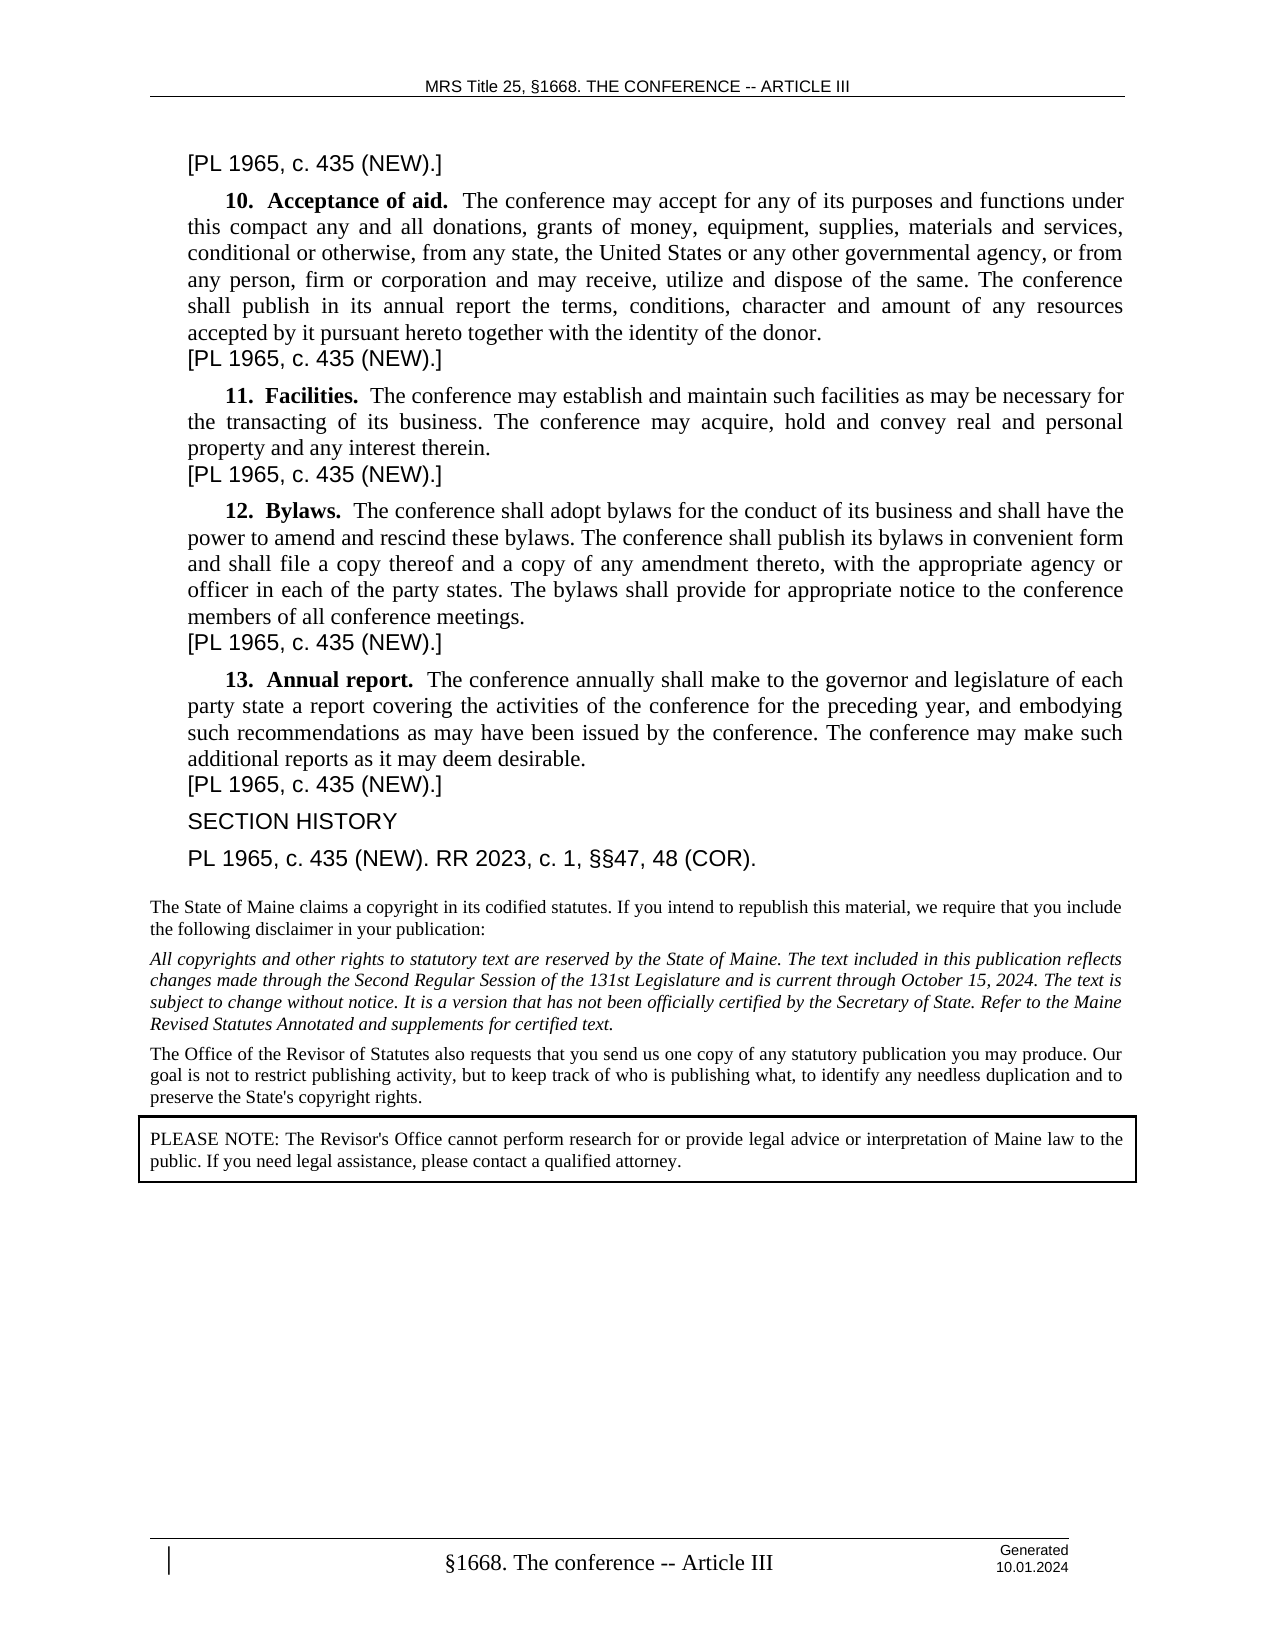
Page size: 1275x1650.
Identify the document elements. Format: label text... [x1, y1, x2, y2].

text 11. Facilities. The conference may establish and maintain such facilities as may be necessary for the transacting of its business. The conference may acquire, hold and convey real and personal property and any interest therein. [187, 382, 1125, 461]
text The State of Maine claims a copyright in its codified statutes. If you intend to republish this material, we require that you include the following disclaimer in your publication: [150, 896, 1125, 939]
text PLEASE NOTE: The Revisor's Office cannot perform research for or provide legal advice or interpretation of Maine law to the public. If you need legal assistance, please contact a qualified attorney. [140, 1118, 1135, 1181]
text [PL 1965, c. 435 (NEW).] [187, 345, 1125, 371]
text [PL 1965, c. 435 (NEW).] [187, 461, 1125, 487]
text 12. Bylaws. The conference shall adopt bylaws for the conduct of its business and shall have the power to amend and rescind these bylaws. The conference shall publish its bylaws in convenient form and shall file a copy thereof and a copy of any amendment thereto, with the appropriate agency or officer in each of the party states. The bylaws shall provide for appropriate notice to the conference members of all conference meetings. [187, 497, 1125, 629]
text [PL 1965, c. 435 (NEW).] [187, 629, 1125, 656]
text SECTION HISTORY [187, 808, 1125, 834]
text [PL 1965, c. 435 (NEW).] [187, 150, 1125, 176]
text All copyrights and other rights to statutory text are reserved by the State of Maine. The text included in this publication reflects changes made through the Second Regular Session of the 131st Legislature and is current through October 15, 2024 . The text is subject to change without notice. It is a version that has not been officially certified by the Secretary of State. Refer to the Maine Revised Statutes Annotated and supplements for certified text. [150, 948, 1125, 1034]
text 13. Annual report. The conference annually shall make to the governor and legislature of each party state a report covering the activities of the conference for the preceding year, and embodying such recommendations as may have been issued by the conference. The conference may make such additional reports as it may deem desirable. [187, 666, 1125, 771]
text [PL 1965, c. 435 (NEW).] [187, 771, 1125, 798]
text 10. Acceptance of aid. The conference may accept for any of its purposes and functions under this compact any and all donations, grants of money, equipment, supplies, materials and services, conditional or otherwise, from any state, the United States or any other governmental agency, or from any person, firm or corporation and may receive, utilize and dispose of the same. The conference shall publish in its annual report the terms, conditions, character and amount of any resources accepted by it pursuant hereto together with the identity of the donor. [187, 187, 1125, 345]
text The Office of the Revisor of Statutes also requests that you send us one copy of any statutory publication you may produce. Our goal is not to restrict publishing activity, but to keep track of who is publishing what, to identify any needless duplication and to preserve the State's copyright rights. [150, 1042, 1125, 1107]
text PL 1965, c. 435 (NEW). RR 2023, c. 1, §§47, 48 (COR). [187, 845, 1125, 871]
